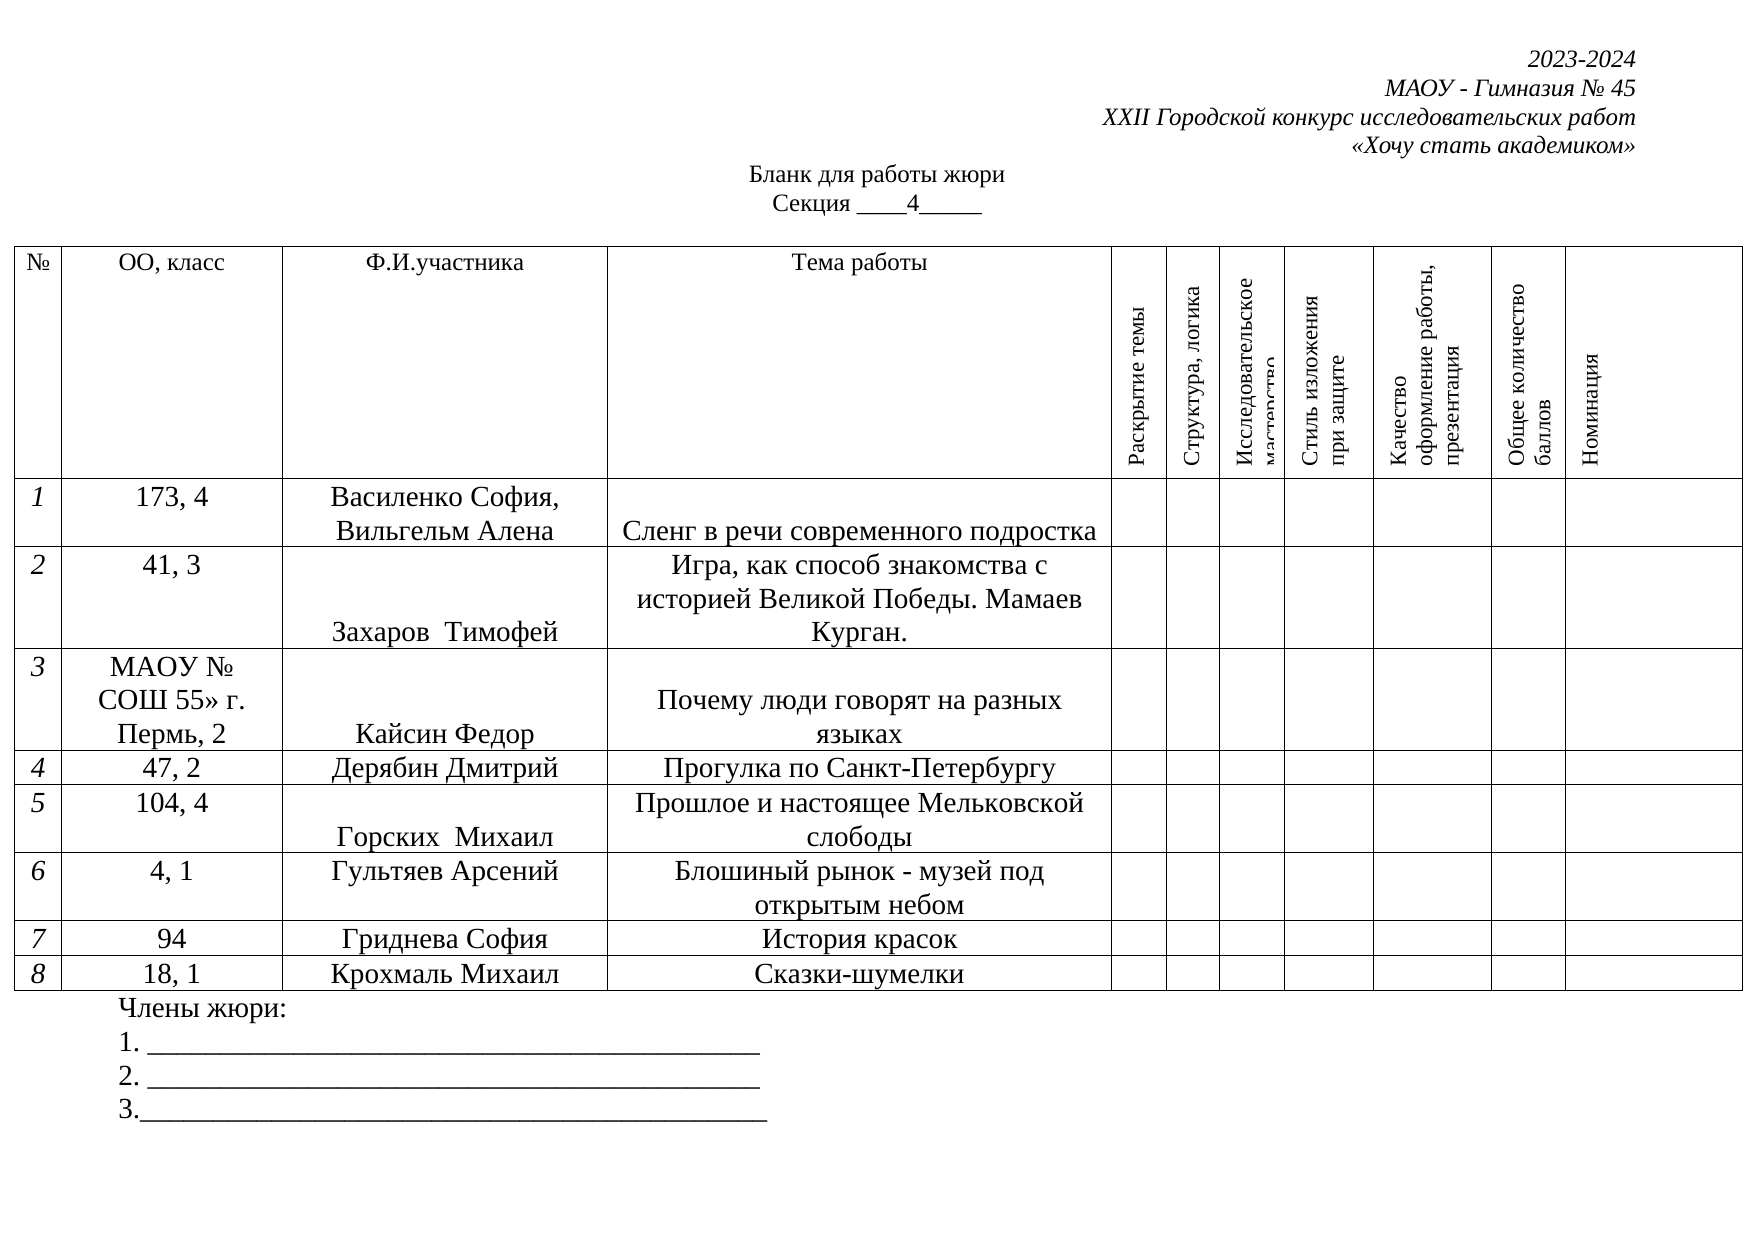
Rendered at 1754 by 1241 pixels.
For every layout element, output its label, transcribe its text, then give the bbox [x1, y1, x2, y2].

table_cell МАОУ № СОШ 55» г. Пермь, 2 [62, 649, 282, 749]
text 1. __________________________________________ [118, 1024, 1636, 1058]
text 2023-2024 [118, 44, 1636, 73]
table_cell [1220, 853, 1284, 920]
table_header Структура, логика [1167, 247, 1219, 478]
table_header Качество оформление работы, презентация [1374, 247, 1491, 478]
table_cell Сленг в речи современного подростка [608, 479, 1111, 546]
table_cell [1112, 547, 1166, 648]
table_cell [1167, 547, 1219, 648]
table_cell [1220, 649, 1284, 749]
table_cell Василенко София, Вильгельм Алена [283, 479, 607, 546]
table_cell 18, 1 [62, 956, 282, 989]
table_cell [1374, 547, 1491, 648]
table_cell 41, 3 [62, 547, 282, 648]
table_cell [1220, 479, 1284, 546]
table_cell [1492, 785, 1565, 852]
table_cell [1285, 785, 1373, 852]
table_cell Горских Михаил [283, 785, 607, 852]
table_header Ф.И.участника [283, 247, 607, 478]
table_cell Кайсин Федор [283, 649, 607, 749]
table_cell История красок [608, 921, 1111, 955]
table_cell [1492, 956, 1565, 989]
table_cell 8 [15, 956, 61, 989]
table_cell Блошиный рынок - музей под открытым небом [608, 853, 1111, 920]
table_cell [1374, 956, 1491, 989]
table_header Общее количество баллов [1492, 247, 1565, 478]
table_cell [1220, 547, 1284, 648]
text 2. __________________________________________ [118, 1058, 1636, 1091]
table_cell 47, 2 [62, 751, 282, 784]
table_header № [15, 247, 61, 478]
table_cell [1167, 921, 1219, 955]
text 3.___________________________________________ [118, 1091, 1636, 1125]
table_cell [1167, 649, 1219, 749]
table_header Тема работы [608, 247, 1111, 478]
table_cell Игра, как способ знакомства с историей Великой Победы. Мамаев Курган. [608, 547, 1111, 648]
table_cell [1112, 921, 1166, 955]
table_cell [1566, 649, 1742, 749]
table_cell [1285, 479, 1373, 546]
table_cell [1374, 785, 1491, 852]
table_cell [1285, 649, 1373, 749]
table_cell [1167, 956, 1219, 989]
table_cell [1492, 649, 1565, 749]
table_cell [1492, 547, 1565, 648]
table_cell [1220, 956, 1284, 989]
table_cell [1167, 751, 1219, 784]
text МАОУ - Гимназия № 45 [118, 73, 1636, 102]
table_cell [1566, 785, 1742, 852]
table_cell [1492, 853, 1565, 920]
table_cell [1566, 921, 1742, 955]
table_cell [1112, 956, 1166, 989]
table_header ОО, класс [62, 247, 282, 478]
text Секция ____4_____ [118, 188, 1636, 217]
text XXII Городской конкурс исследовательских работ [118, 102, 1636, 131]
table_header Исследовательское мастерство [1220, 247, 1284, 478]
table_cell [1285, 956, 1373, 989]
table_cell Прошлое и настоящее Мельковской слободы [608, 785, 1111, 852]
table_cell [1566, 547, 1742, 648]
table_cell [1167, 479, 1219, 546]
table_cell [1374, 649, 1491, 749]
table_cell [1374, 751, 1491, 784]
table_cell [1374, 853, 1491, 920]
table_cell [1285, 921, 1373, 955]
table_cell 5 [15, 785, 61, 852]
table_cell [1285, 853, 1373, 920]
table_cell [1566, 956, 1742, 989]
table_cell [1112, 853, 1166, 920]
text Члены жюри: [118, 991, 1636, 1024]
table_header Стиль изложения при защите [1285, 247, 1373, 478]
table_cell [1220, 785, 1284, 852]
table_cell [1112, 479, 1166, 546]
table_cell 1 [15, 479, 61, 546]
table_cell Прогулка по Санкт-Петербургу [608, 751, 1111, 784]
table_cell [1566, 479, 1742, 546]
table_header Номинация [1566, 247, 1742, 478]
text Бланк для работы жюри [118, 159, 1636, 188]
table_cell [1220, 921, 1284, 955]
table_cell Крохмаль Михаил [283, 956, 607, 989]
table_cell [1374, 921, 1491, 955]
table_cell [1492, 751, 1565, 784]
table_cell 2 [15, 547, 61, 648]
text «Хочу стать академиком» [118, 131, 1636, 159]
table_header Раскрытие темы [1112, 247, 1166, 478]
table_cell Захаров Тимофей [283, 547, 607, 648]
table_cell Сказки-шумелки [608, 956, 1111, 989]
table_cell 3 [15, 649, 61, 749]
table_cell [1112, 751, 1166, 784]
table_cell 4, 1 [62, 853, 282, 920]
table_cell Дерябин Дмитрий [283, 751, 607, 784]
table_cell 104, 4 [62, 785, 282, 852]
table_cell [1374, 479, 1491, 546]
table_cell 4 [15, 751, 61, 784]
table_cell 94 [62, 921, 282, 955]
table_cell 6 [15, 853, 61, 920]
table_cell [1112, 649, 1166, 749]
table_cell [1167, 853, 1219, 920]
table_cell [1566, 751, 1742, 784]
table_cell Гриднева София [283, 921, 607, 955]
table_cell [1285, 547, 1373, 648]
table_cell Почему люди говорят на разных языках [608, 649, 1111, 749]
table_cell [1220, 751, 1284, 784]
table_cell Гультяев Арсений [283, 853, 607, 920]
table_cell [1167, 785, 1219, 852]
table_cell [1492, 479, 1565, 546]
table_cell [1492, 921, 1565, 955]
table_cell 173, 4 [62, 479, 282, 546]
table_cell [1112, 785, 1166, 852]
table_cell [1285, 751, 1373, 784]
table_cell 7 [15, 921, 61, 955]
table_cell [1566, 853, 1742, 920]
